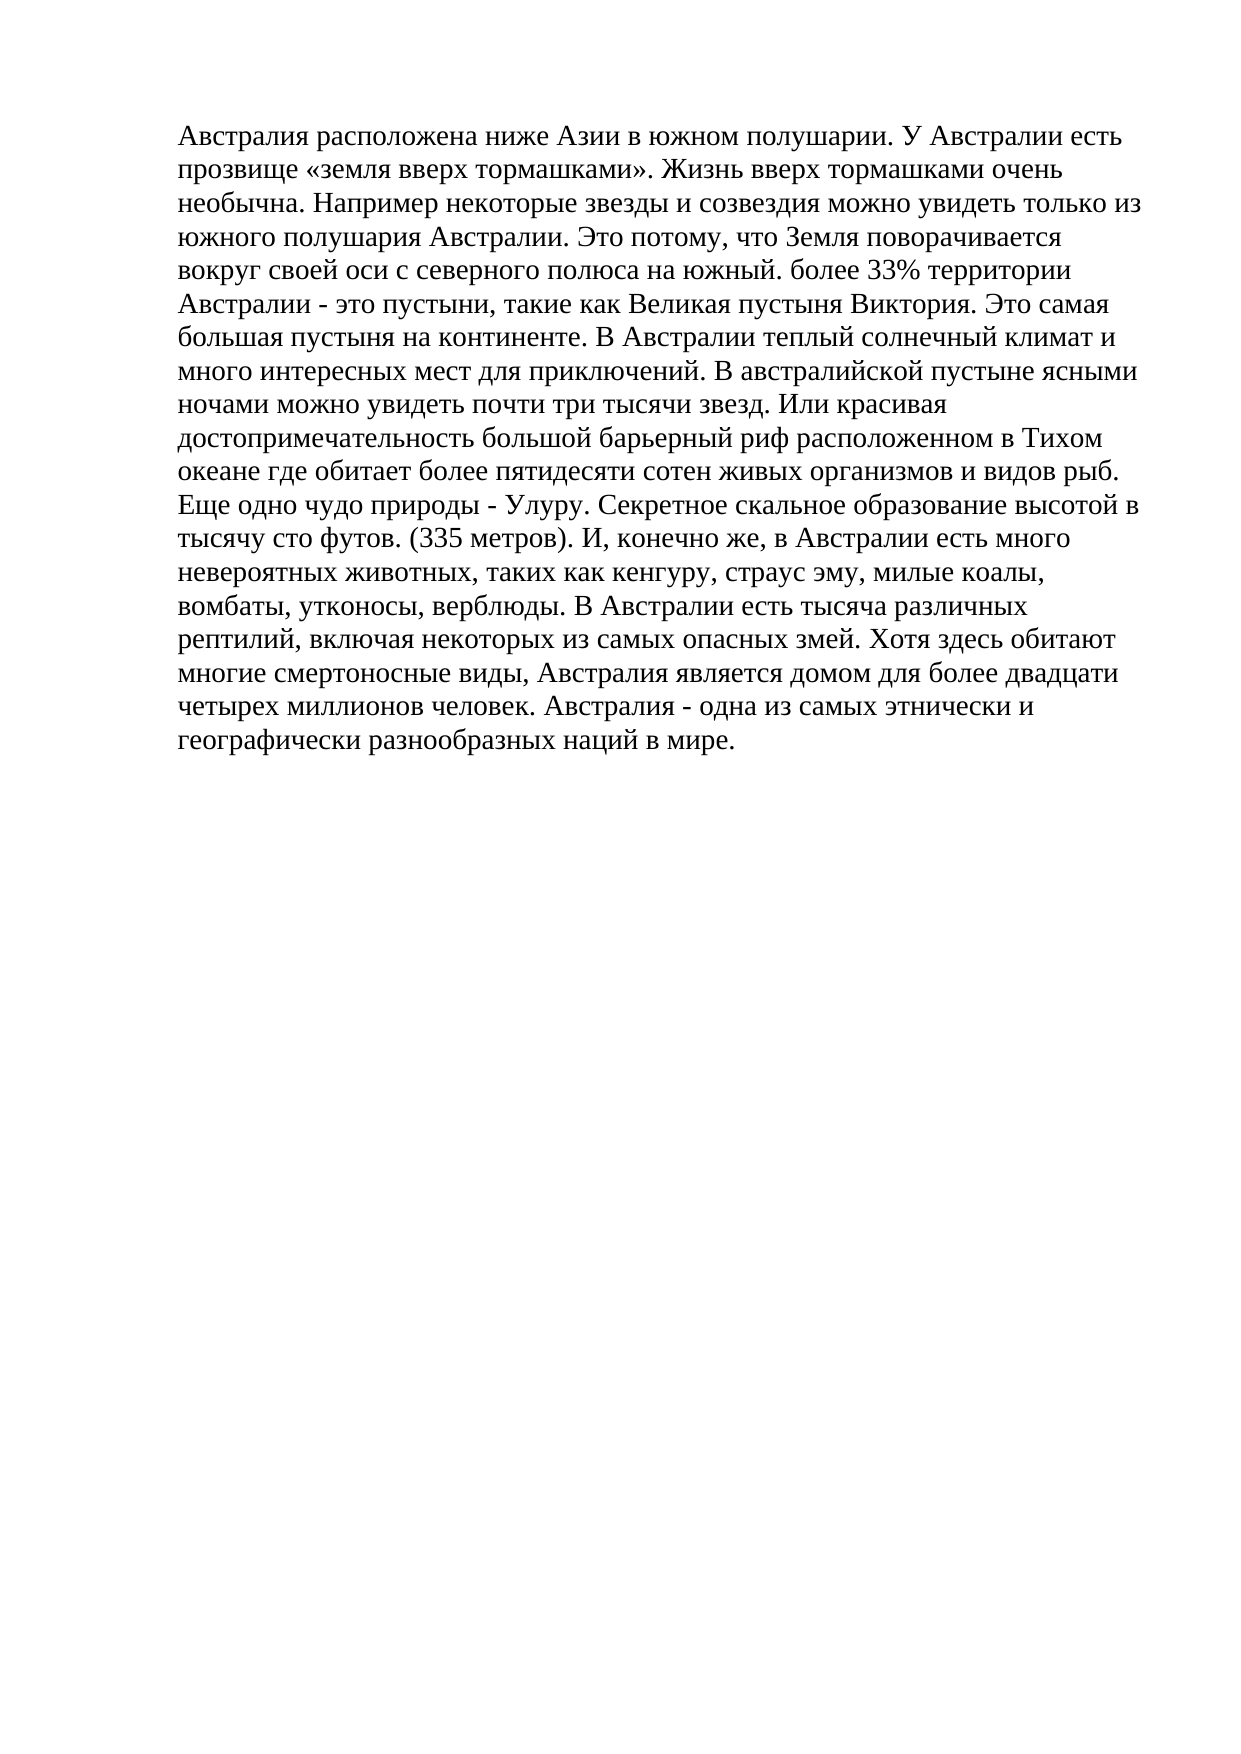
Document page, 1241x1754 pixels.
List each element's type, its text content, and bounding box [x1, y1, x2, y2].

text Австралия расположена ниже Азии в южном полушарии. У Австралии есть прозвище «земля вверх тормашками». Жизнь вверх тормашками очень необычна. Например некоторые звезды и созвездия можно увидеть только из южного полушария Австралии. Это потому, что Земля поворачивается вокруг своей оси с северного полюса на южный. более 33% территории Австралии - это пустыни, такие как Великая пустыня Виктория. Это самая большая пустыня на континенте. В Австралии теплый солнечный климат и много интересных мест для приключений. В австралийской пустыне ясными ночами можно увидеть почти три тысячи звезд. Или красивая достопримечательность большой барьерный риф расположенном в Тихом океане где обитает более пятидесяти сотен живых организмов и видов рыб. Еще одно чудо природы - Улуру. Секретное скальное образование высотой в тысячу сто футов. (335 метров). И, конечно же, в Австралии есть много невероятных животных, таких как кенгуру, страус эму, милые коалы, вомбаты, утконосы, верблюды. В Австралии есть тысяча различных рептилий, включая некоторых из самых опасных змей. Хотя здесь обитают многие смертоносные виды, Австралия является домом для более двадцати четырех миллионов человек. Австралия - одна из самых этнически и географически разнообразных наций в мире. [177, 118, 1152, 755]
